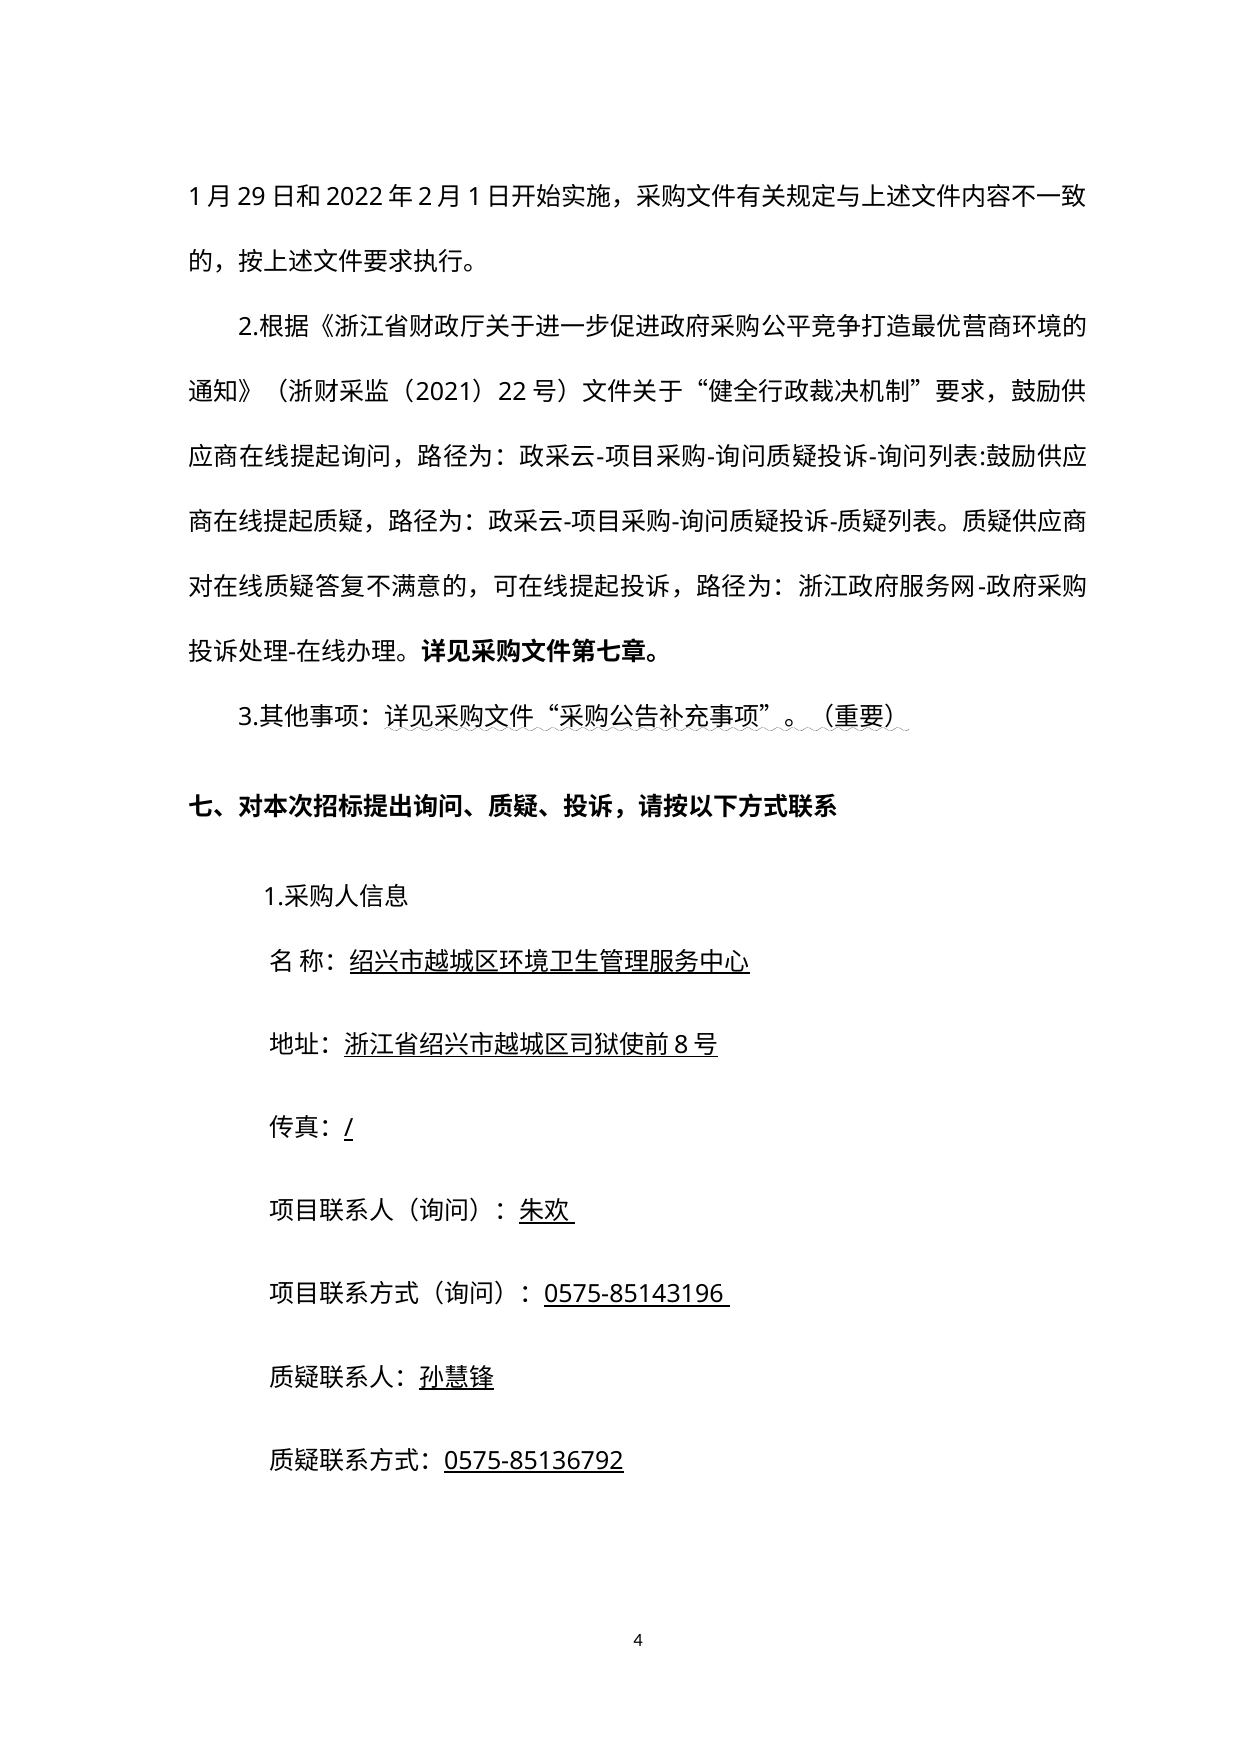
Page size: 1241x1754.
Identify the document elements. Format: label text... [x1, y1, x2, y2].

text 名 称：绍兴市越城区环境卫生管理服务中心 [269, 927, 1088, 992]
text 质疑联系人：孙慧锋 [269, 1343, 1088, 1408]
text 项目联系人（询问）：朱欢 [269, 1176, 1088, 1241]
text 3.其他事项：详见采购文件“采购公告补充事项”。（重要） [188, 682, 1088, 747]
text 地址：浙江省绍兴市越城区司狱使前8号 [269, 1010, 1088, 1075]
text 七、对本次招标提出询问、质疑、投诉，请按以下方式联系 [188, 772, 1088, 837]
text 1.采购人信息 [188, 862, 1088, 927]
text 项目联系方式（询问）：0575-85143196 [269, 1259, 1088, 1324]
text 质疑联系方式：0575-85136792 [269, 1426, 1088, 1491]
text 传真：/ [269, 1093, 1088, 1158]
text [188, 162, 1088, 292]
text 2.根据《浙江省财政厅关于进一步促进政府采购公平竞争打造最优营商环境的通知》（浙财采监（2021）22号）文件关于“健全行政裁决机制”要求，鼓励供应商在线提起询问，路径为：政采云-项目采购-询问质疑投诉-询问列表:鼓励供应商在线提起质疑，路径为：政采云-项目采购-询问质疑投诉-质疑列表。质疑供应商对在线质疑答复不满意的，可在线提起投诉，路径为：浙江政府服务网-政府采购投诉处理-在线办理。详见采购文件第七章。 [188, 292, 1088, 682]
